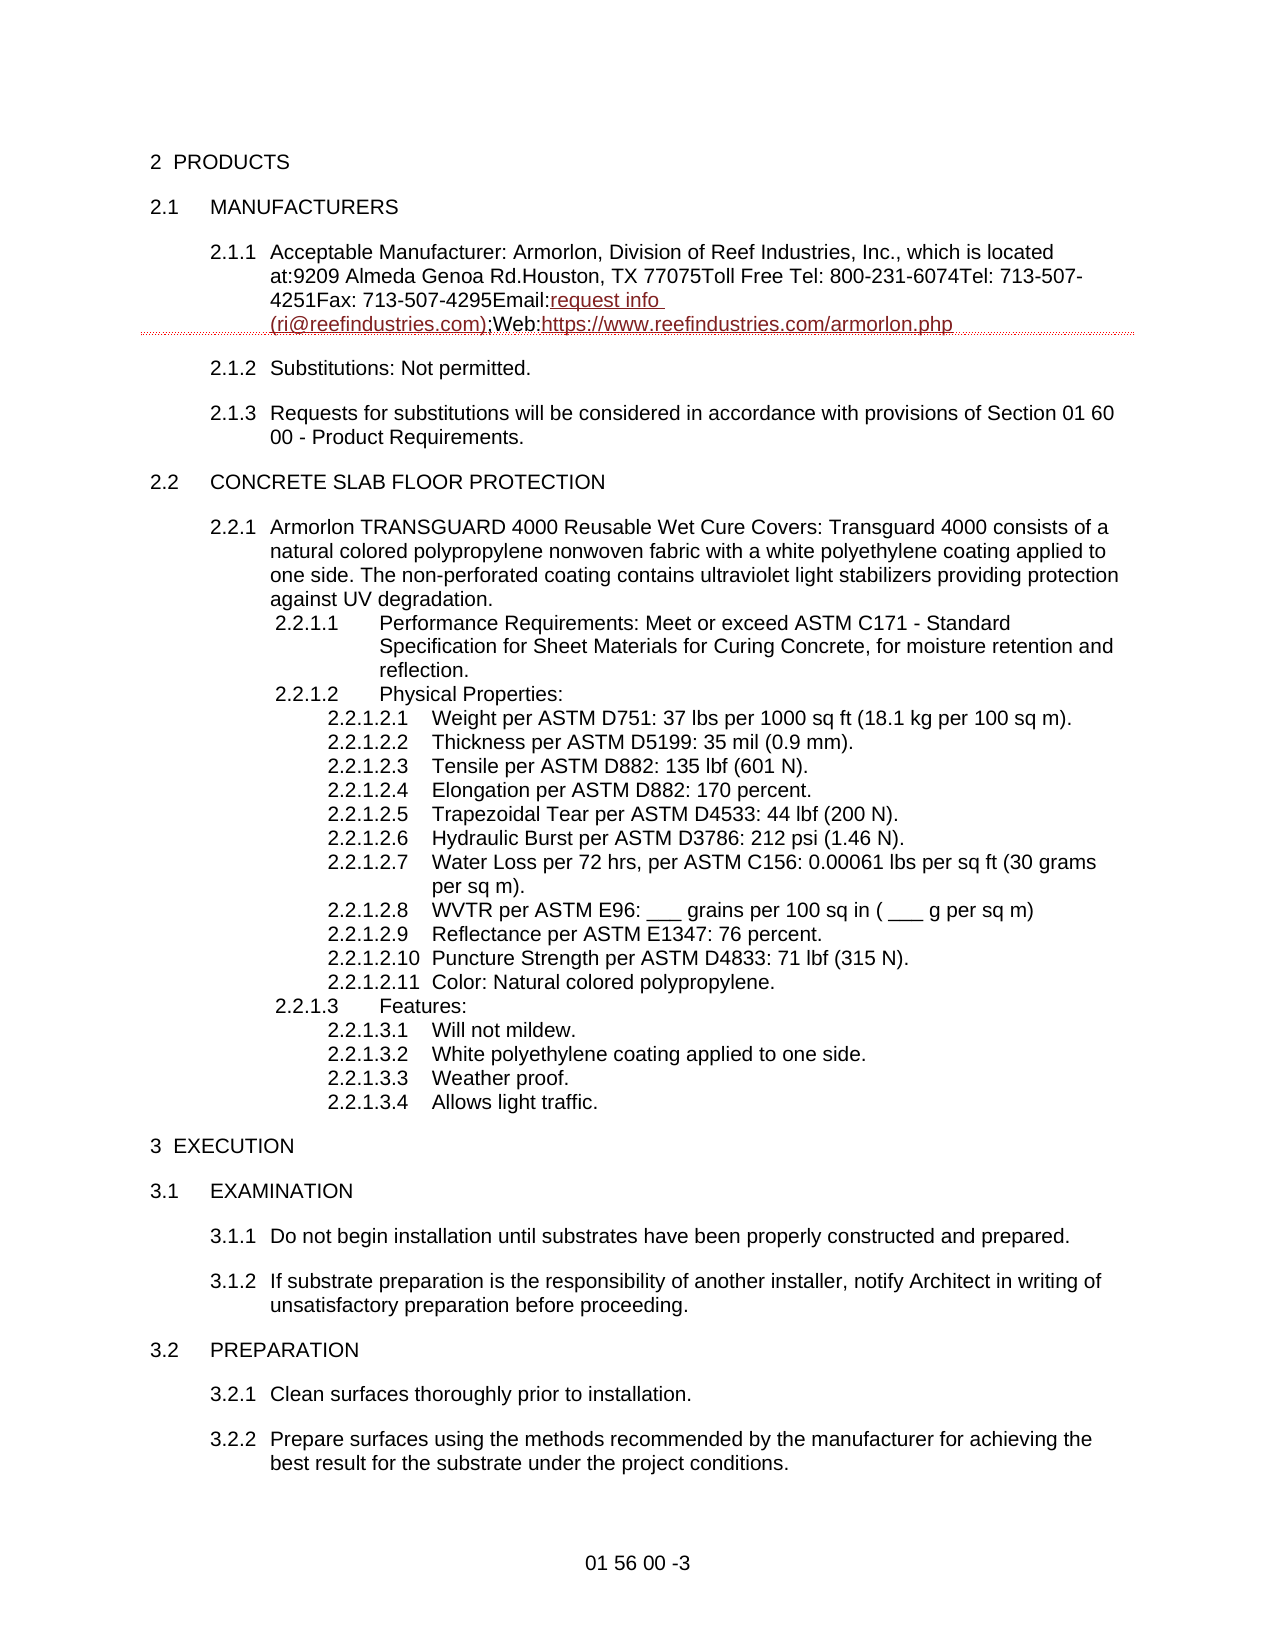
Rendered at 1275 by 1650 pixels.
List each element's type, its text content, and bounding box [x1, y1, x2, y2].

list Acceptable Manufacturer: Armorlon, Division of Reef Industries, Inc., which is located at:9209 Almeda Genoa Rd.Houston, TX 77075Toll Free Tel: 800-231-6074Tel: 713-507-4251Fax: 713-507-4295Email: request info (ri@reefindustries.com);Web: https://www.reefindustries.com/armorlon.php [210, 239, 1125, 335]
list White polyethylene coating applied to one side. [327, 1042, 1125, 1066]
list Weather proof. [327, 1066, 1125, 1089]
list Requests for substitutions will be considered in accordance with provisions of Section 01 60 00 - Product Requirements. [210, 401, 1125, 449]
list Performance Requirements: Meet or exceed ASTM C171 - Standard Specification for Sheet Materials for Curing Concrete, for moisture retention and reflection. [275, 610, 1125, 682]
list PRODUCTS [150, 150, 1125, 174]
list Substitutions: Not permitted. [210, 356, 1125, 380]
list If substrate preparation is the responsibility of another installer, notify Architect in writing of unsatisfactory preparation before proceeding. [210, 1269, 1125, 1317]
list Features: [275, 994, 1125, 1018]
list Allows light traffic. [327, 1089, 1125, 1113]
list Color: Natural colored polypropylene. [327, 970, 1125, 994]
list EXECUTION [150, 1134, 1125, 1158]
list Thickness per ASTM D5199: 35 mil (0.9 mm). [327, 730, 1125, 754]
list CONCRETE SLAB FLOOR PROTECTION [150, 470, 1125, 494]
list Water Loss per 72 hrs, per ASTM C156: 0.00061 lbs per sq ft (30 grams per sq m). [327, 850, 1125, 898]
list Reflectance per ASTM E1347: 76 percent. [327, 922, 1125, 946]
list Weight per ASTM D751: 37 lbs per 1000 sq ft (18.1 kg per 100 sq m). [327, 706, 1125, 730]
list Puncture Strength per ASTM D4833: 71 lbf (315 N). [327, 946, 1125, 970]
list MANUFACTURERS [150, 195, 1125, 219]
list PREPARATION [150, 1337, 1125, 1361]
list Clean surfaces thoroughly prior to installation. [210, 1382, 1125, 1406]
list Armorlon TRANSGUARD 4000 Reusable Wet Cure Covers: Transguard 4000 consists of a natural colored polypropylene nonwoven fabric with a white polyethylene coating applied to one side. The non-perforated coating contains ultraviolet light stabilizers providing protection against UV degradation. [210, 514, 1125, 610]
list Prepare surfaces using the methods recommended by the manufacturer for achieving the best result for the substrate under the project conditions. [210, 1427, 1125, 1475]
list Hydraulic Burst per ASTM D3786: 212 psi (1.46 N). [327, 826, 1125, 850]
list Physical Properties: [275, 682, 1125, 706]
list Elongation per ASTM D882: 170 percent. [327, 778, 1125, 802]
list Will not mildew. [327, 1018, 1125, 1042]
list Do not begin installation until substrates have been properly constructed and prepared. [210, 1224, 1125, 1248]
list Tensile per ASTM D882: 135 lbf (601 N). [327, 754, 1125, 778]
list Trapezoidal Tear per ASTM D4533: 44 lbf (200 N). [327, 802, 1125, 826]
list EXAMINATION [150, 1179, 1125, 1203]
list WVTR per ASTM E96: ___ grains per 100 sq in ( ___ g per sq m) [327, 898, 1125, 922]
